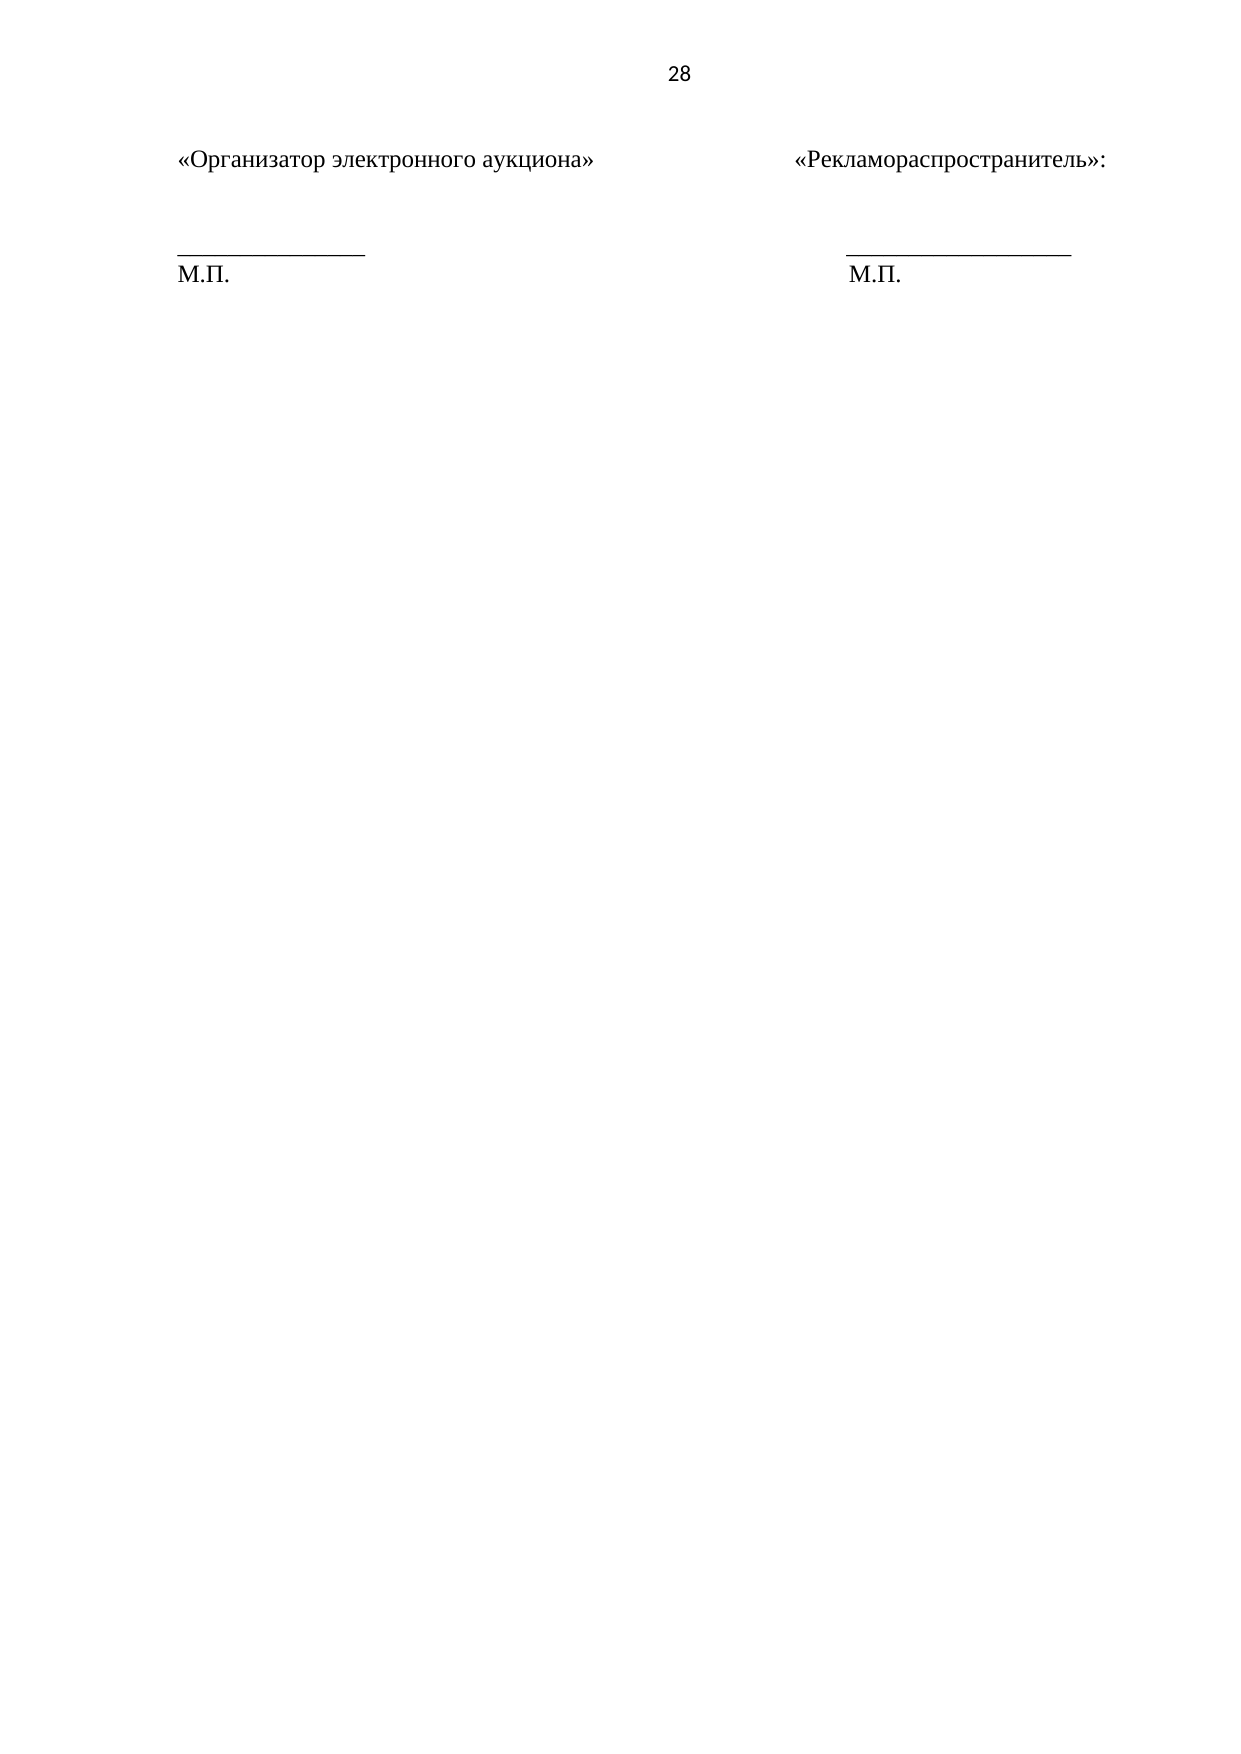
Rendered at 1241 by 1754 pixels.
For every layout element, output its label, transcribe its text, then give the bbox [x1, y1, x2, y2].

text М.П. М.П. [177, 259, 1181, 288]
text «Организатор электронного аукциона» «Рекламораспространитель»: [177, 144, 1181, 173]
text _______________ __________________ [177, 230, 1181, 259]
